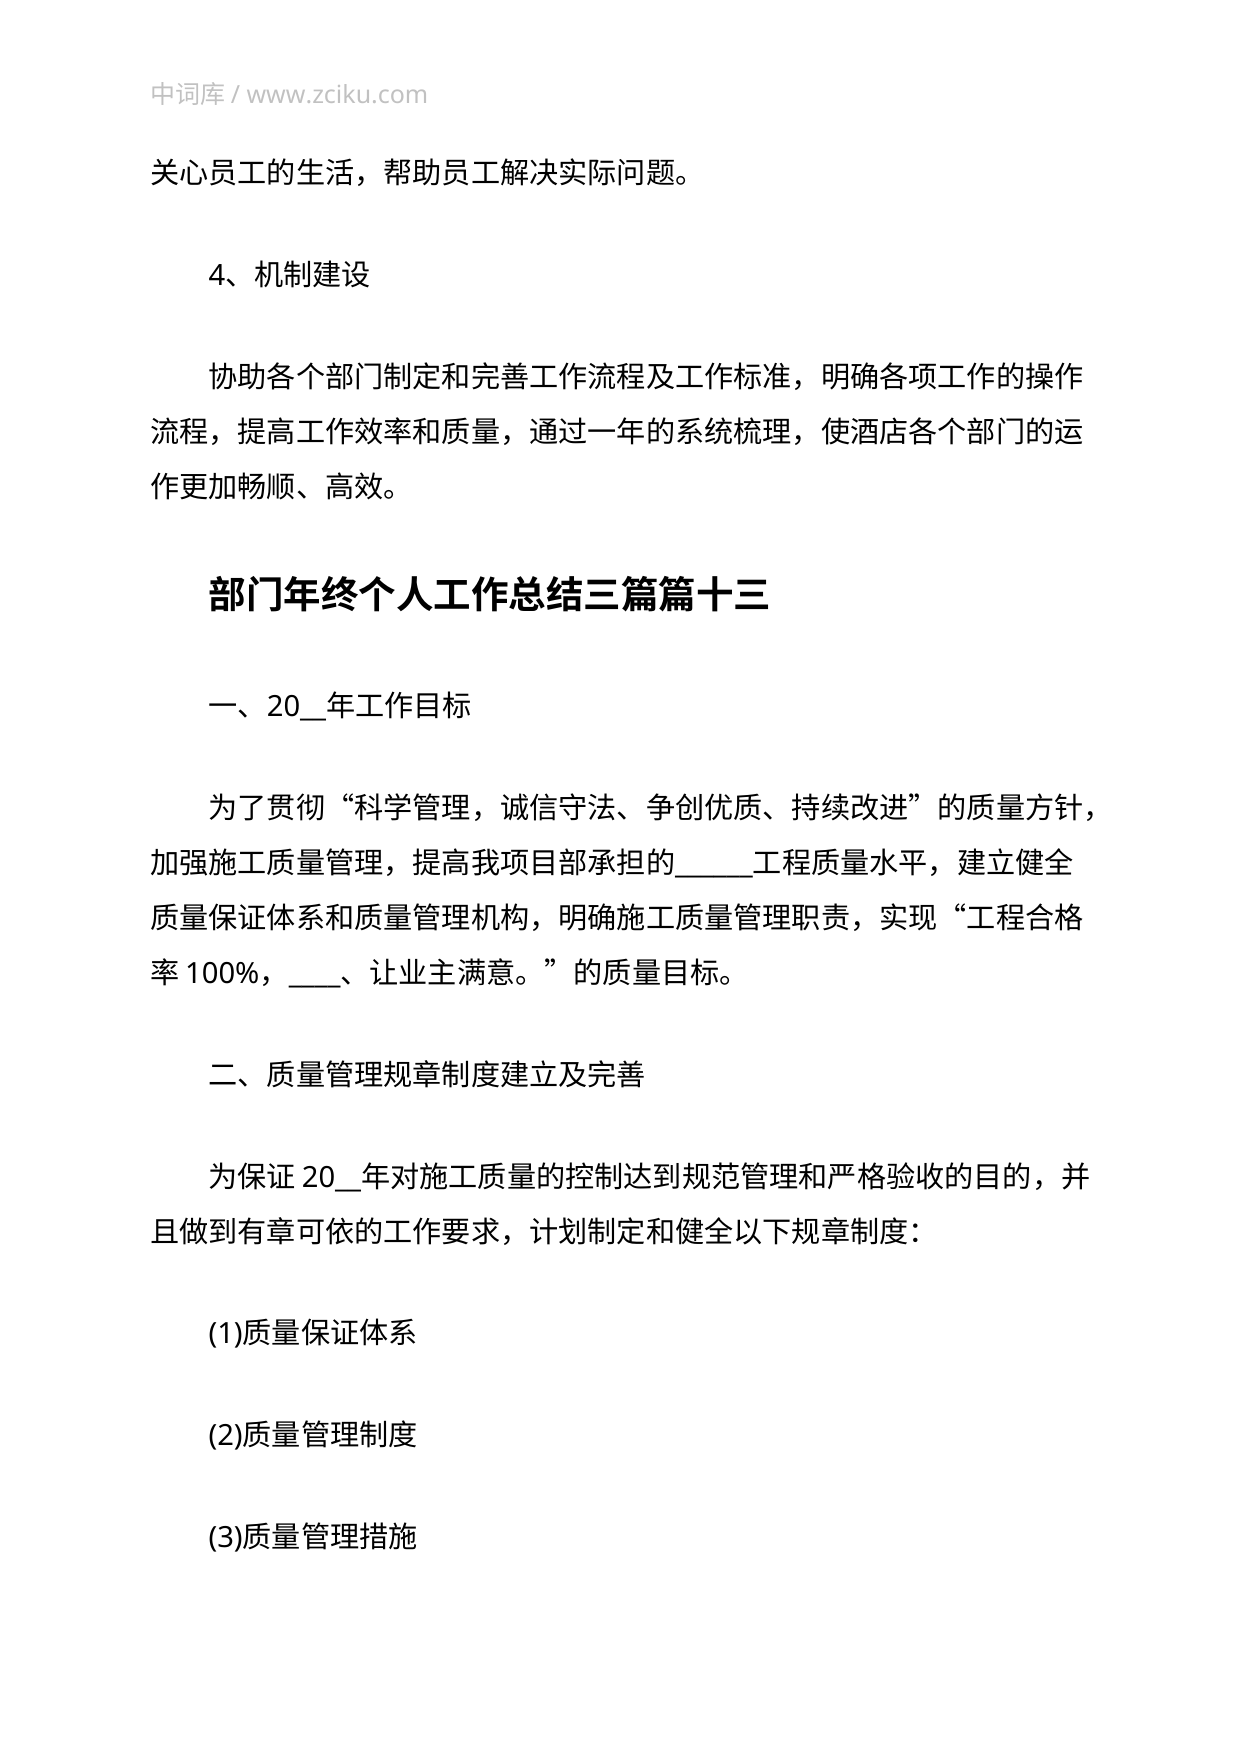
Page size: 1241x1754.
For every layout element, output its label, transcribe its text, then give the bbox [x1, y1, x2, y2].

text 为了贯彻“科学管理，诚信守法、争创优质、持续改进”的质量方针，加强施工质量管理，提高我项目部承担的______工程质量水平，建立健全质量保证体系和质量管理机构，明确施工质量管理职责，实现“工程合格率100%，____、让业主满意。”的质量目标。 [150, 785, 1090, 992]
text (3)质量管理措施 [150, 1514, 1090, 1556]
text 一、20__年工作目标 [150, 683, 1090, 725]
text 4、机制建设 [150, 252, 1090, 294]
text 部门年终个人工作总结三篇篇十三 [150, 565, 1090, 619]
text 协助各个部门制定和完善工作流程及工作标准，明确各项工作的操作流程，提高工作效率和质量，通过一年的系统梳理，使酒店各个部门的运作更加畅顺、高效。 [150, 354, 1090, 506]
text (1)质量保证体系 [150, 1310, 1090, 1352]
text 二、质量管理规章制度建立及完善 [150, 1051, 1090, 1094]
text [150, 150, 1090, 192]
text 为保证20__年对施工质量的控制达到规范管理和严格验收的目的，并且做到有章可依的工作要求，计划制定和健全以下规章制度： [150, 1153, 1090, 1251]
text (2)质量管理制度 [150, 1412, 1090, 1454]
